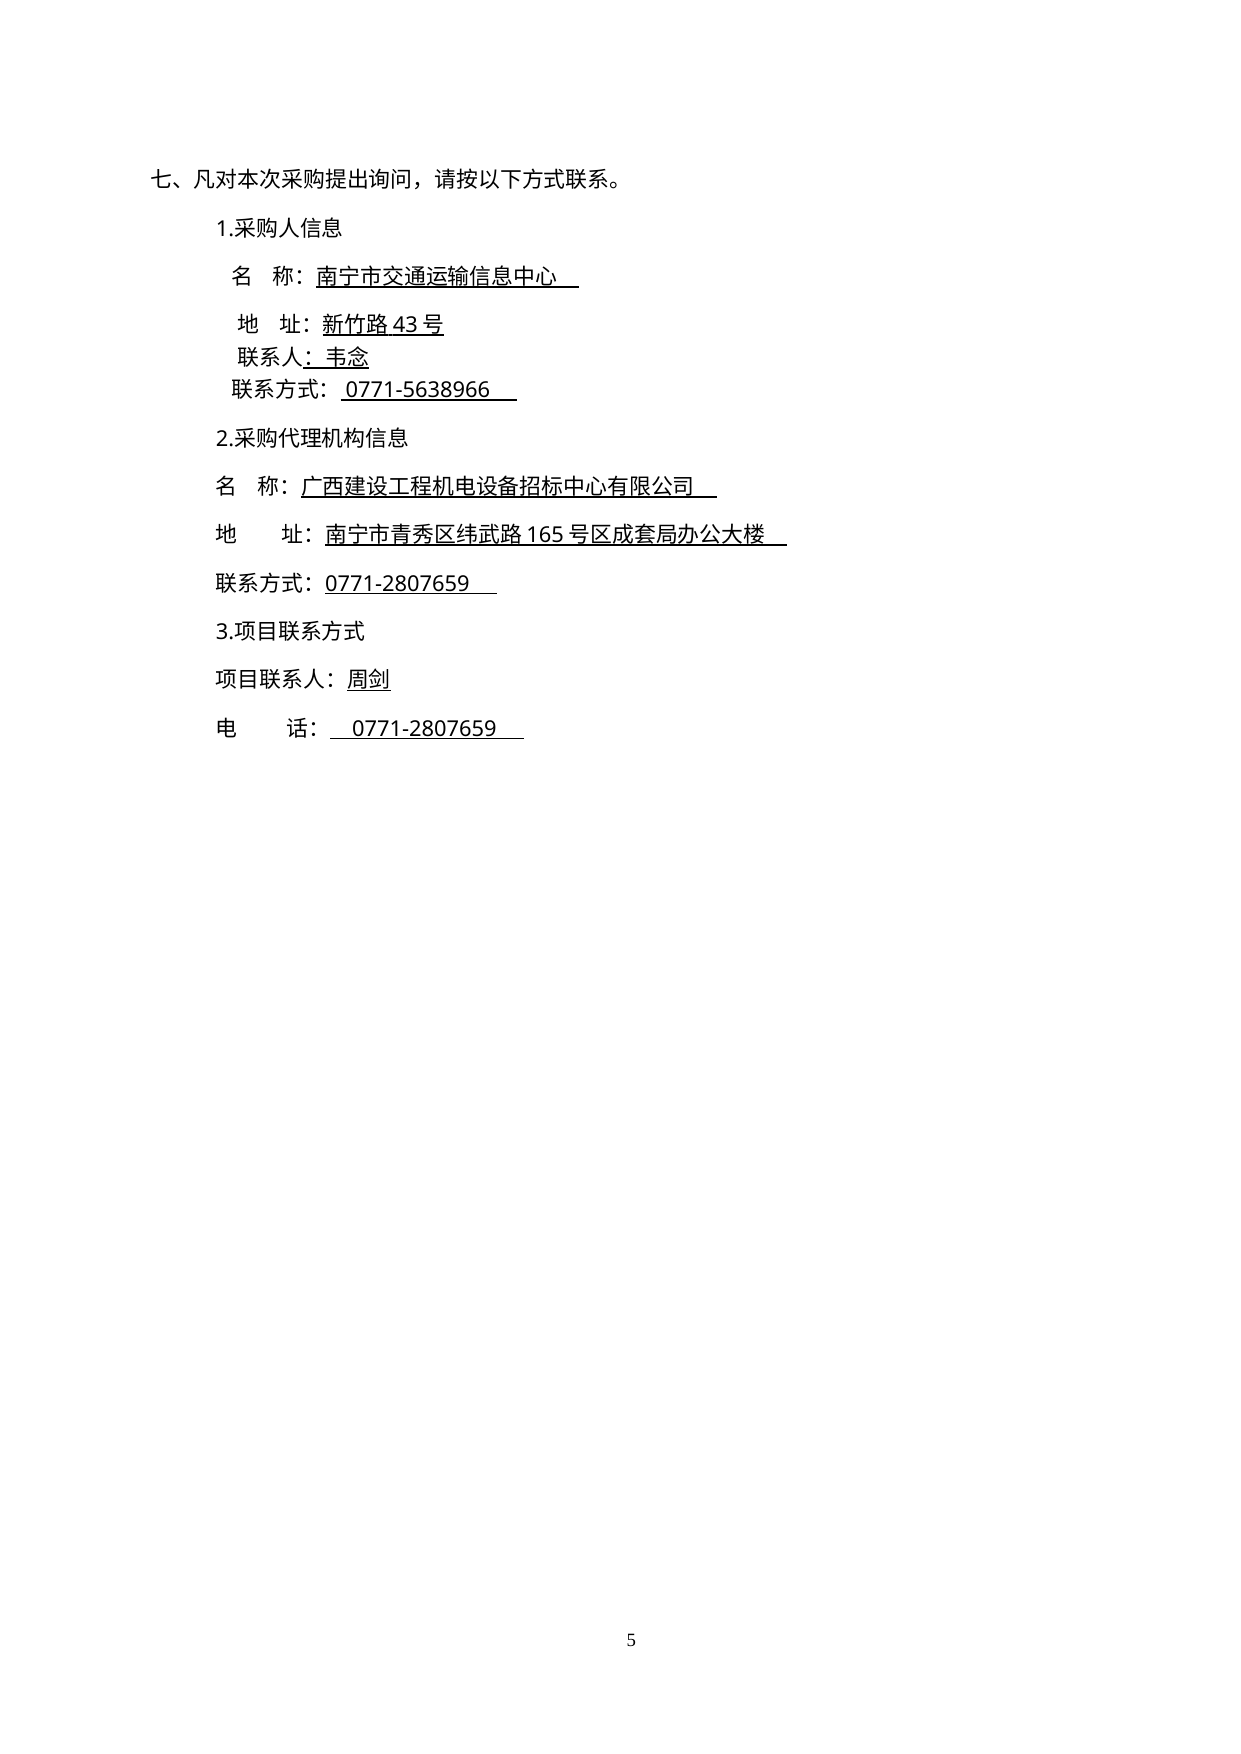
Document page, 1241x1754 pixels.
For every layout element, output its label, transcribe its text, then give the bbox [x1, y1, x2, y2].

text 名 称：南宁市交通运输信息中心 [231, 259, 1112, 291]
text 联系方式：0771-2807659 [150, 565, 1112, 598]
subtitle 1.采购人信息 [150, 210, 1112, 243]
text 地 址：新竹路43号 [150, 307, 1112, 339]
text 地 址：南宁市青秀区纬武路165号区成套局办公大楼 [150, 517, 1112, 549]
text 联系方式： 0771-5638966 [231, 372, 1112, 404]
subtitle 2.采购代理机构信息 [150, 420, 1112, 453]
subtitle 七、凡对本次采购提出询问，请按以下方式联系。 [150, 162, 1112, 194]
text 项目联系人：周剑 [150, 662, 1112, 694]
text 名 称：广西建设工程机电设备招标中心有限公司 [150, 469, 1112, 501]
text 联系人：韦念 [150, 339, 1112, 372]
text 电 话： 0771-2807659 [150, 710, 1112, 743]
subtitle 3.项目联系方式 [150, 614, 1112, 646]
